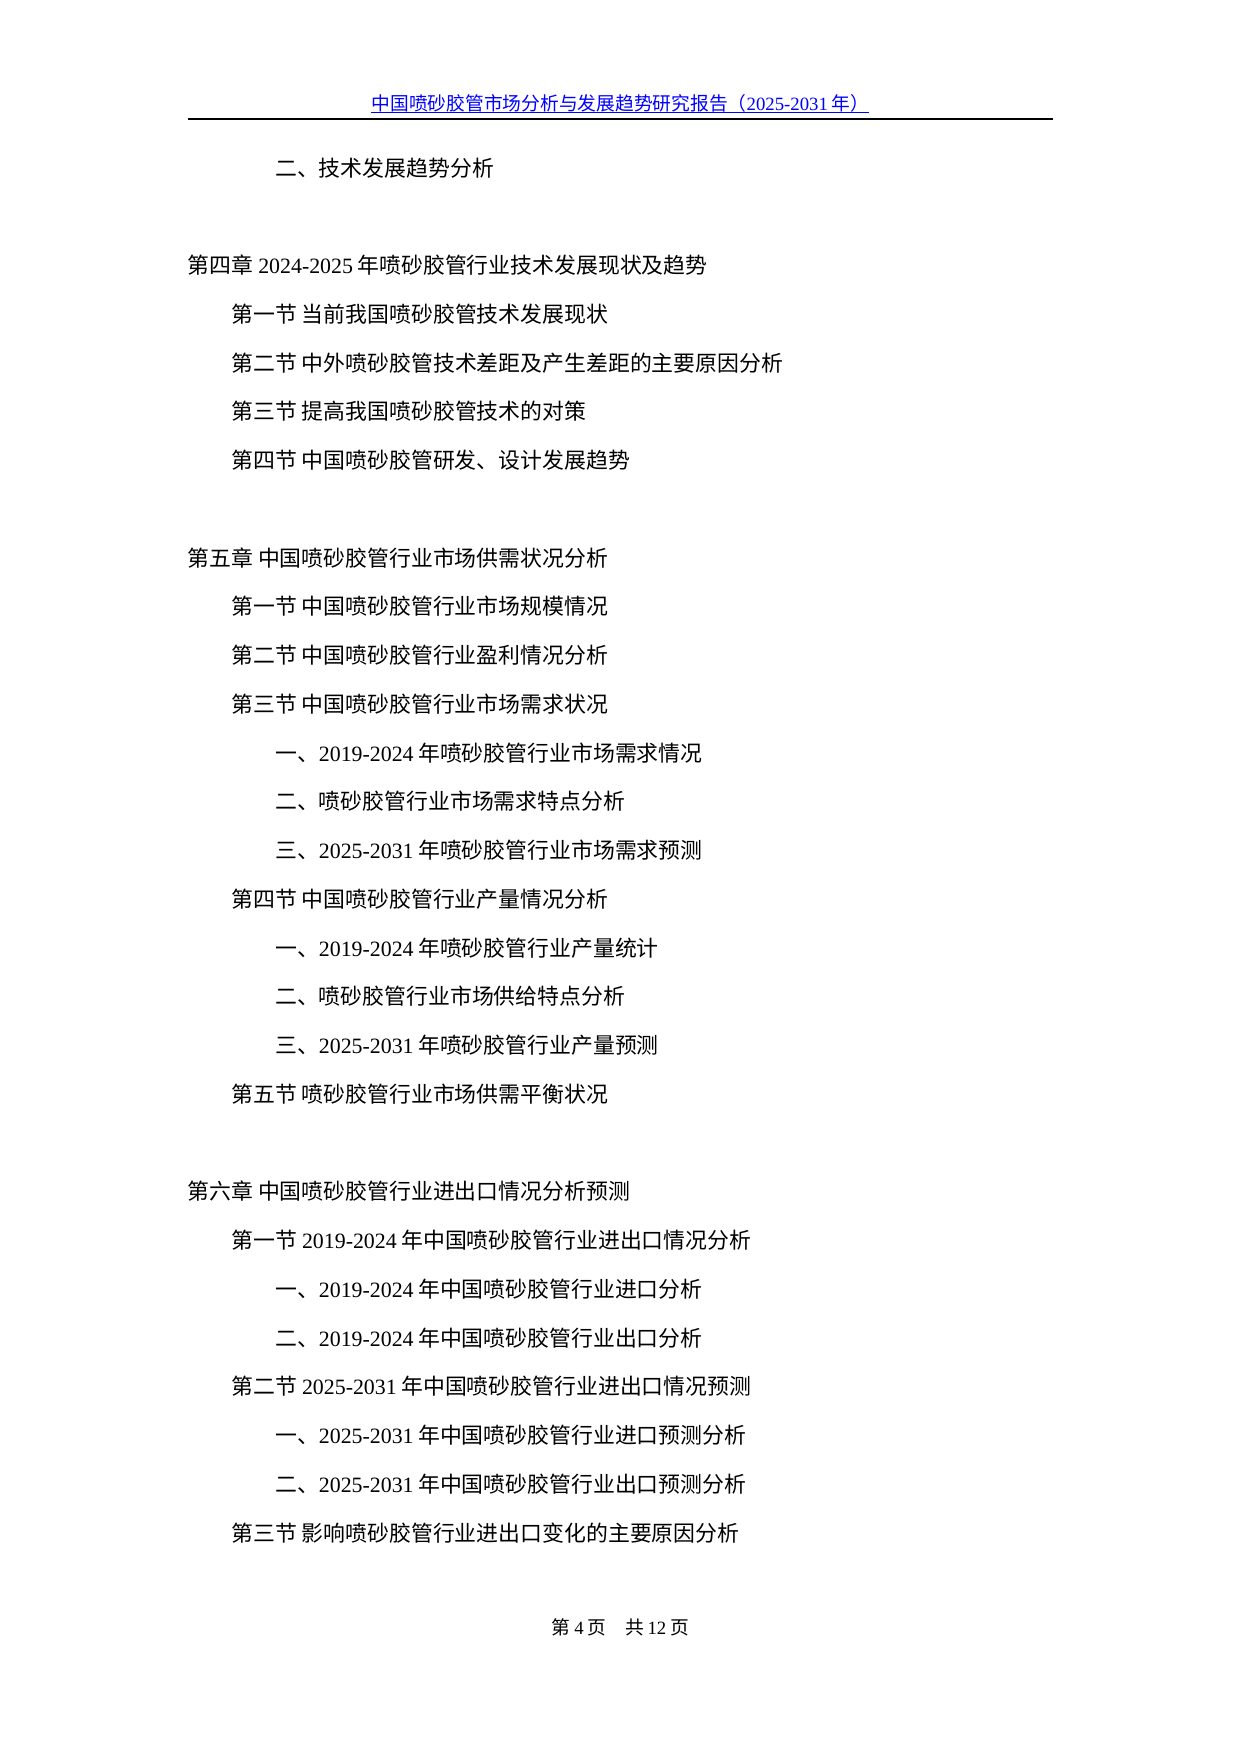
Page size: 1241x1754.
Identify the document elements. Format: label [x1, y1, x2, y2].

text [187, 150, 1053, 1548]
